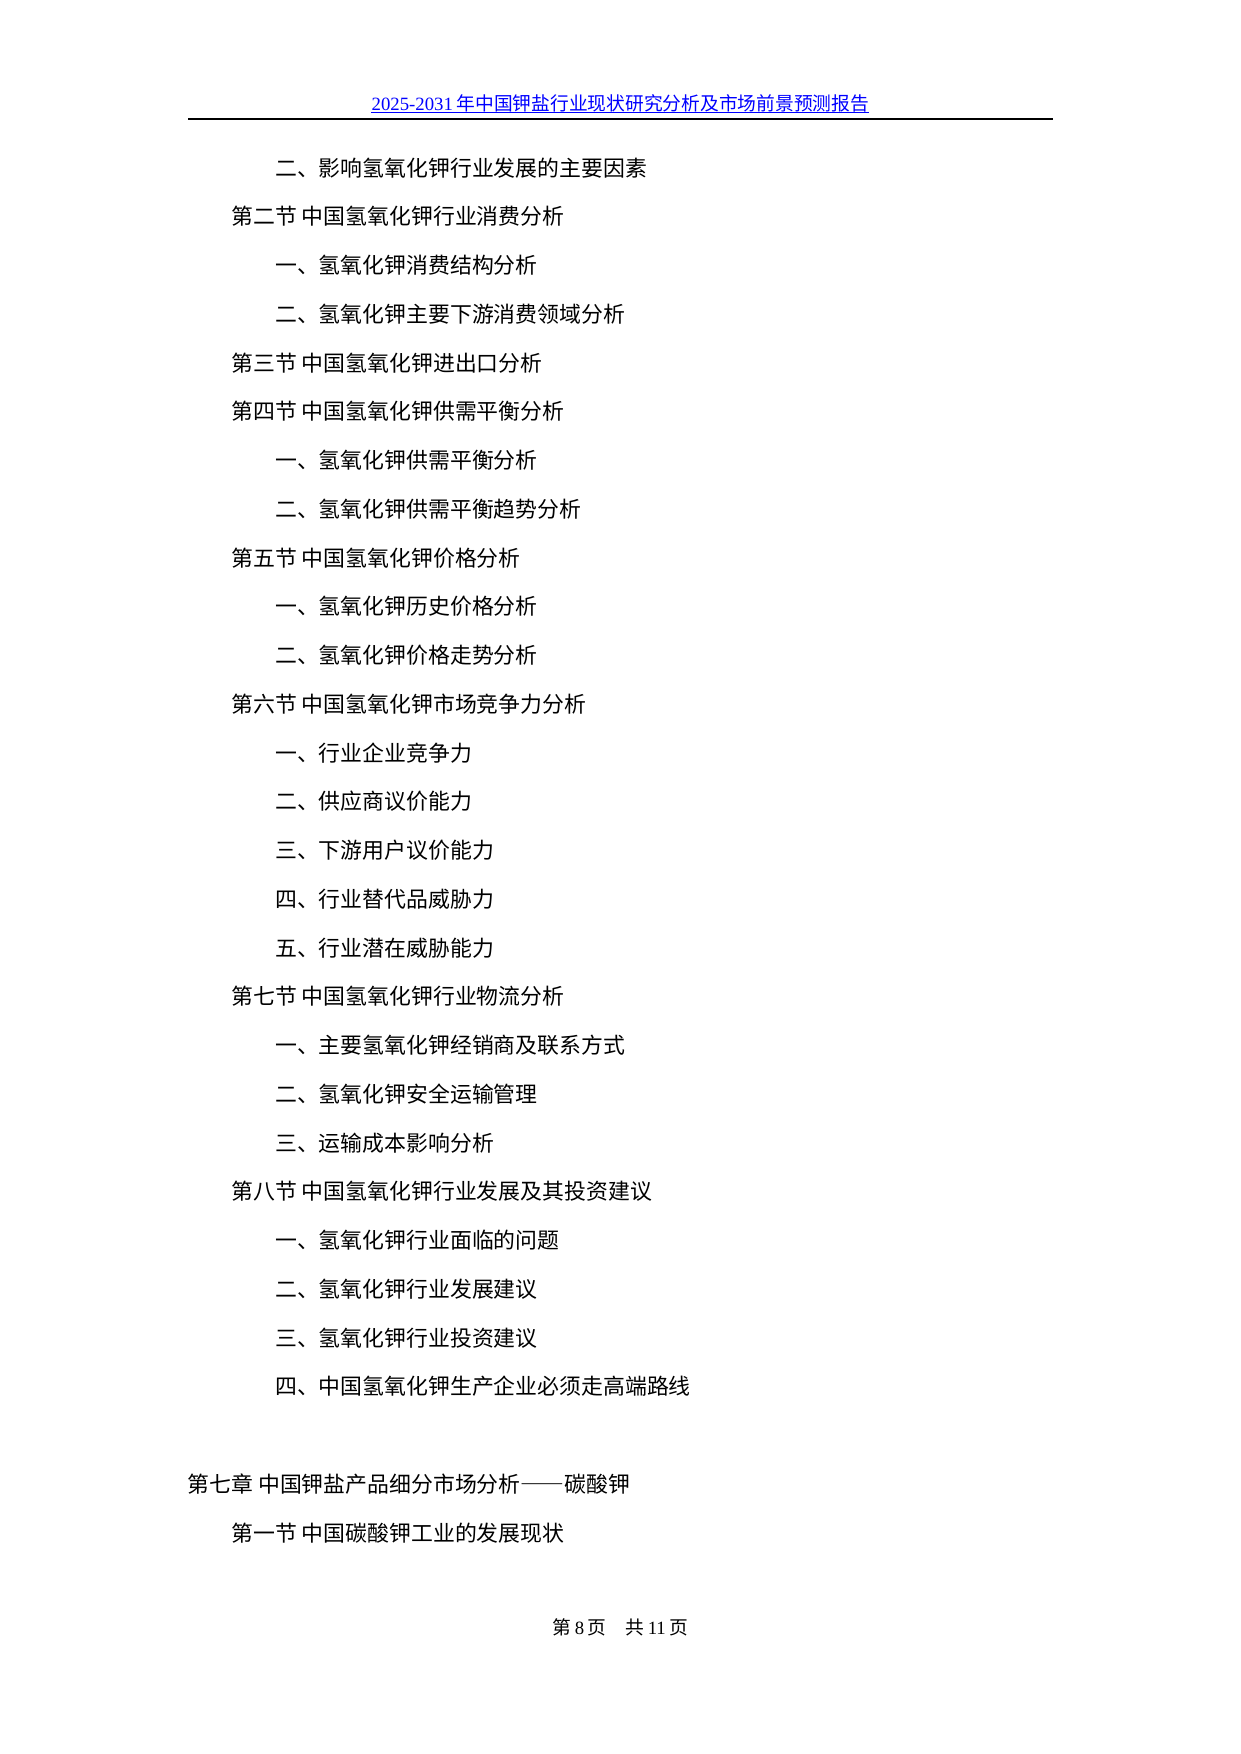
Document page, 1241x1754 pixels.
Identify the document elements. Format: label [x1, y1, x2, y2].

text [187, 150, 1053, 1548]
